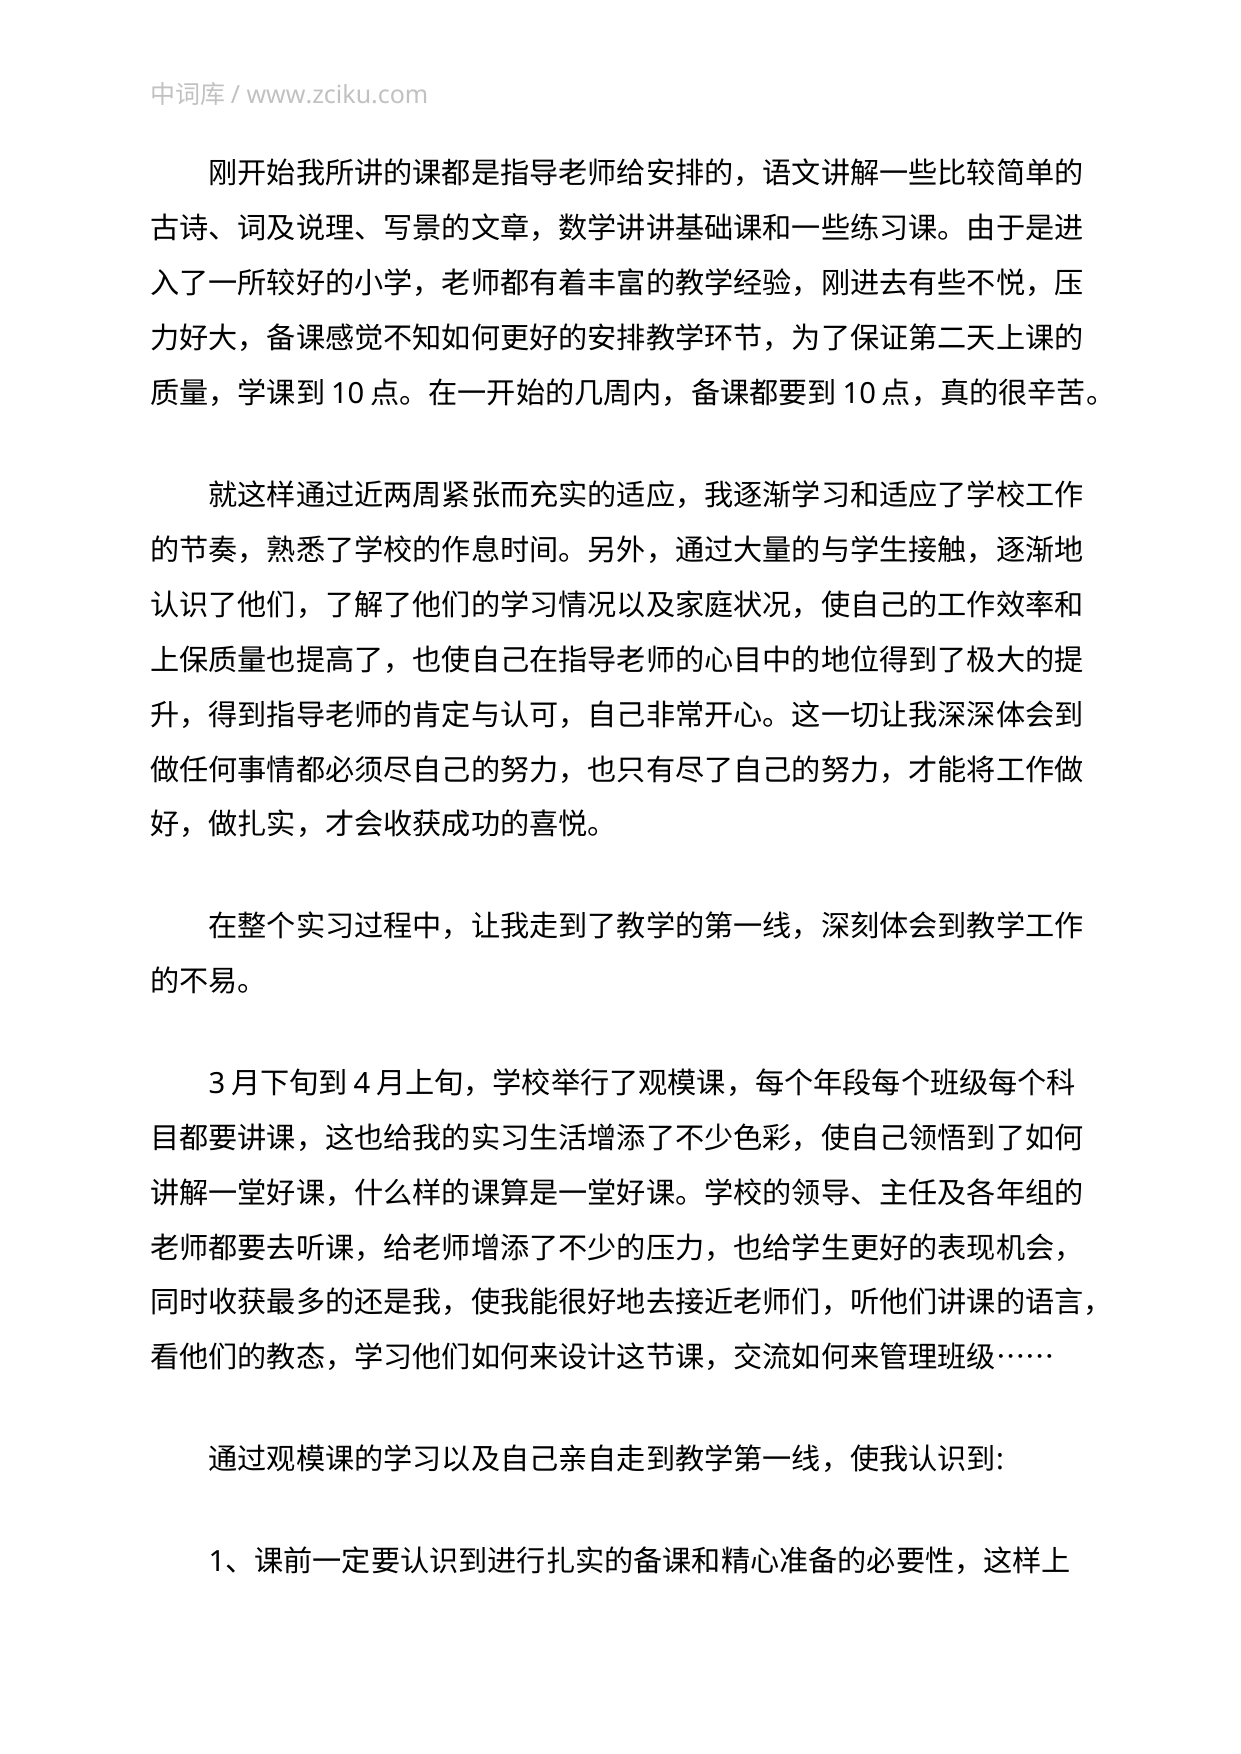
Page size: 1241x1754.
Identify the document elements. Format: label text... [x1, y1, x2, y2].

text 在整个实习过程中，让我走到了教学的第一线，深刻体会到教学工作的不易。 [150, 903, 1090, 1000]
text 3月下旬到4月上旬，学校举行了观模课，每个年段每个班级每个科目都要讲课，这也给我的实习生活增添了不少色彩，使自己领悟到了如何讲解一堂好课，什么样的课算是一堂好课。学校的领导、主任及各年组的老师都要去听课，给老师增添了不少的压力，也给学生更好的表现机会，同时收获最多的还是我，使我能很好地去接近老师们，听他们讲课的语言，看他们的教态，学习他们如何来设计这节课，交流如何来管理班级…… [150, 1059, 1090, 1376]
text 就这样通过近两周紧张而充实的适应，我逐渐学习和适应了学校工作的节奏，熟悉了学校的作息时间。另外，通过大量的与学生接触，逐渐地认识了他们，了解了他们的学习情况以及家庭状况，使自己的工作效率和上保质量也提高了，也使自己在指导老师的心目中的地位得到了极大的提升，得到指导老师的肯定与认可，自己非常开心。这一切让我深深体会到做任何事情都必须尽自己的努力，也只有尽了自己的努力，才能将工作做好，做扎实，才会收获成功的喜悦。 [150, 472, 1090, 843]
text 通过观模课的学习以及自己亲自走到教学第一线，使我认识到: [150, 1436, 1090, 1478]
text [150, 1538, 1090, 1580]
text 刚开始我所讲的课都是指导老师给安排的，语文讲解一些比较简单的古诗、词及说理、写景的文章，数学讲讲基础课和一些练习课。由于是进入了一所较好的小学，老师都有着丰富的教学经验，刚进去有些不悦，压力好大，备课感觉不知如何更好的安排教学环节，为了保证第二天上课的质量，学课到10点。在一开始的几周内，备课都要到10点，真的很辛苦。 [150, 150, 1090, 412]
